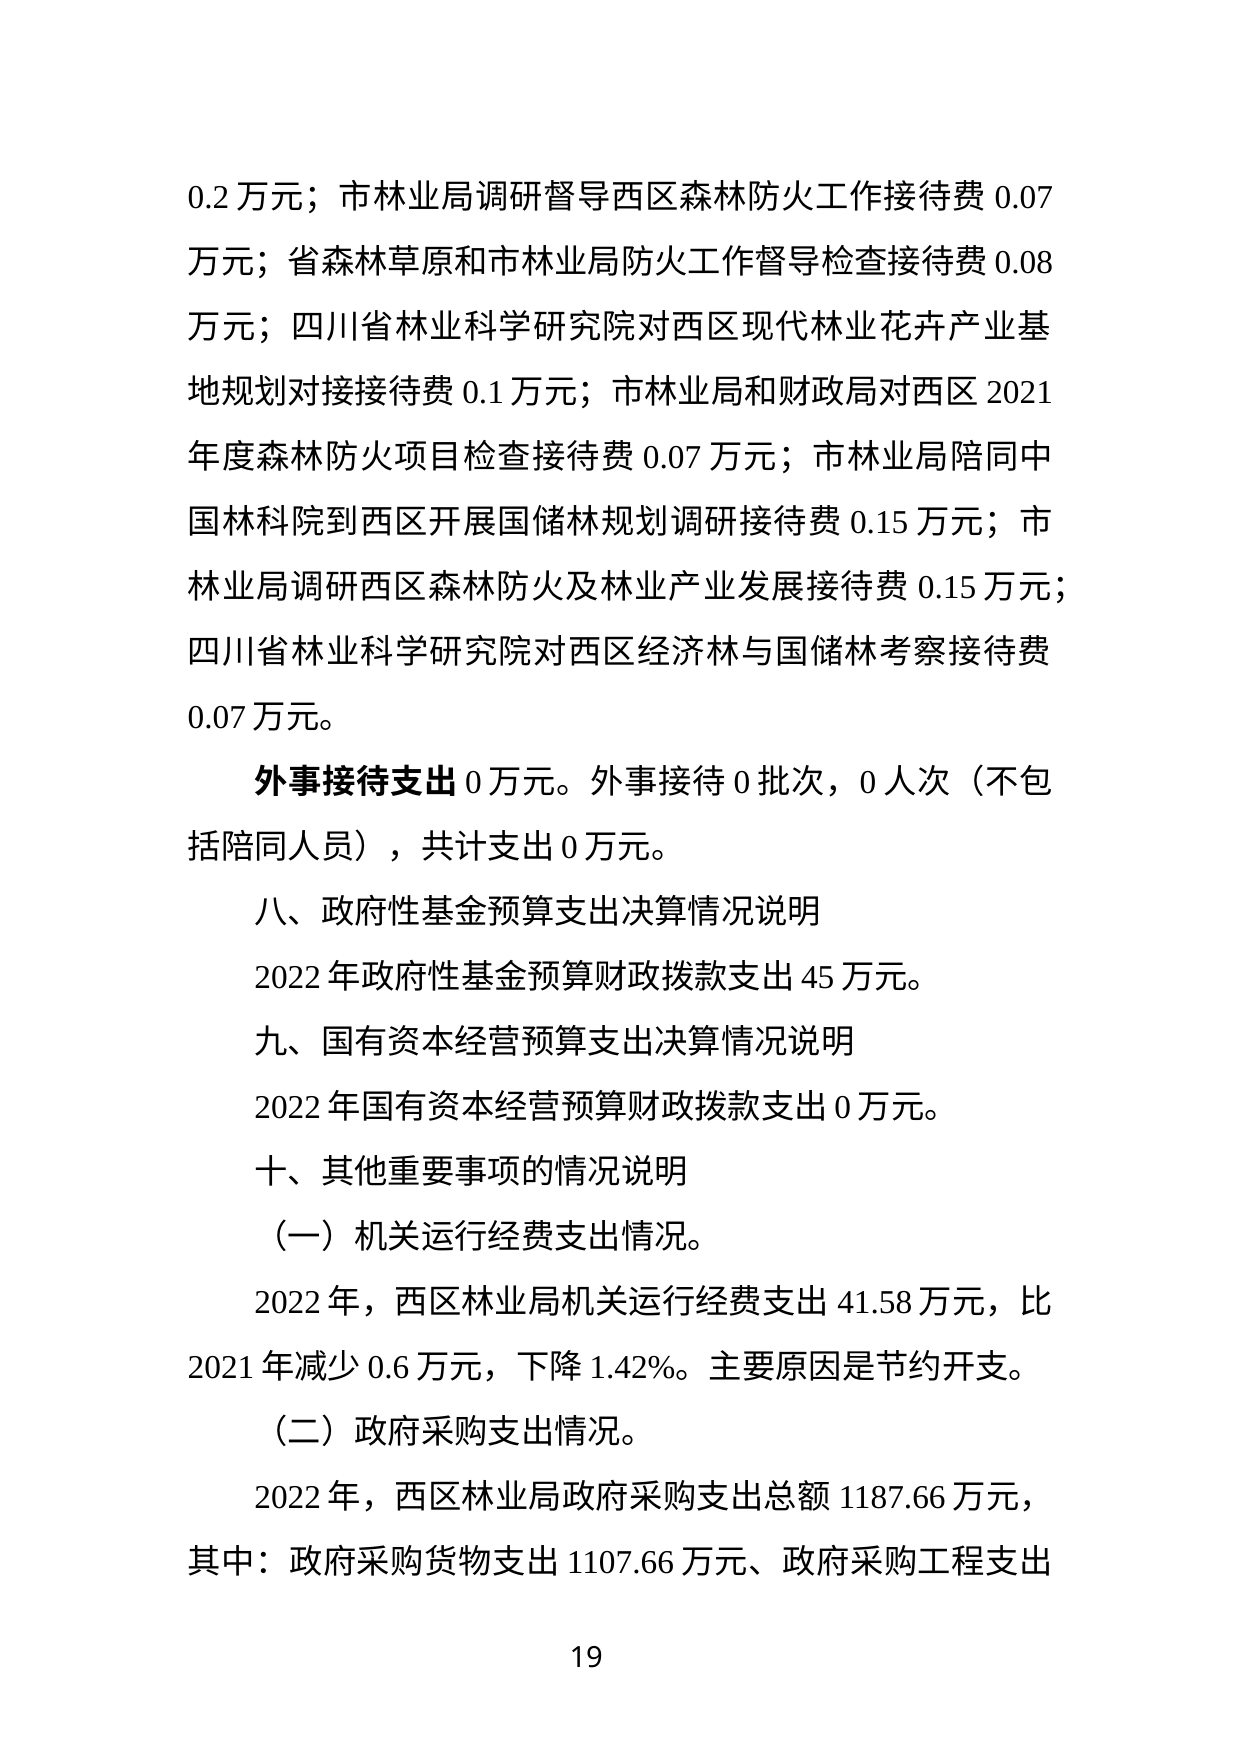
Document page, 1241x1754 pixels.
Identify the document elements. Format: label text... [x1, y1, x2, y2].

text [187, 1462, 1053, 1592]
text 2022年，西区林业局机关运行经费支出41.58万元，比2021年减少0.6万元，下降1.42%。主要原因是节约开支。 [187, 1267, 1053, 1397]
text 2022年政府性基金预算财政拨款支出45万元。 [187, 942, 1053, 1007]
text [187, 162, 1053, 747]
text 外事接待支出0万元。外事接待0批次，0人次（不包括陪同人员），共计支出0万元。 [187, 747, 1053, 877]
text 2022年国有资本经营预算财政拨款支出0万元。 [187, 1072, 1053, 1137]
list 国有资本经营预算支出决算情况说明 [187, 1007, 1053, 1072]
list 其他重要事项的情况说明 [187, 1137, 1053, 1202]
text （一）机关运行经费支出情况。 [187, 1202, 1053, 1267]
text （二）政府采购支出情况。 [187, 1397, 1053, 1462]
text 八、政府性基金预算支出决算情况说明 [187, 877, 1053, 942]
